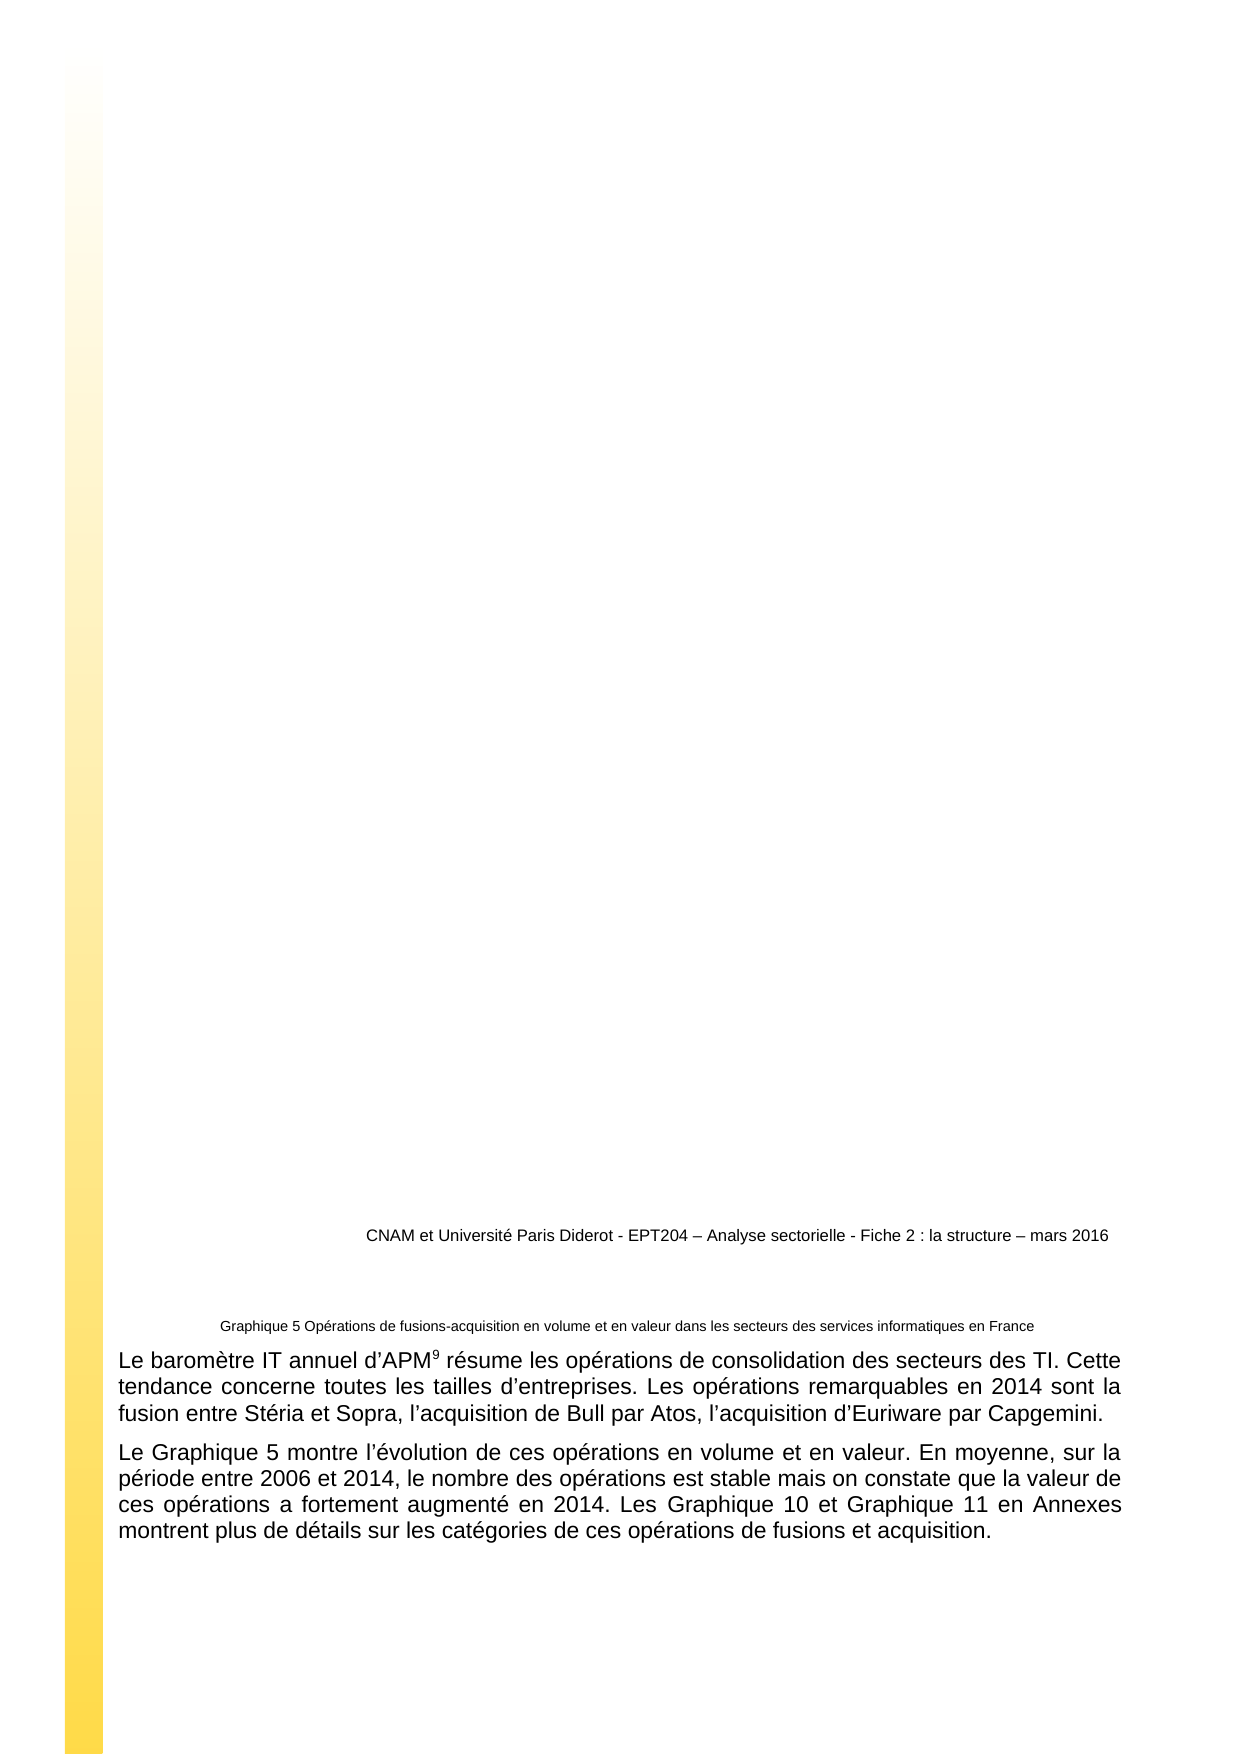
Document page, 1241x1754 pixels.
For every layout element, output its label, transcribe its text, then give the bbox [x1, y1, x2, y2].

text Le Graphique 5 montre l’évolution de ces opérations en volume et en valeur. En moyenne, sur la période entre 2006 et 2014, le nombre des opérations est stable mais on constate que la valeur de ces opérations a fortement augmenté en 2014. Les Graphique 10 et Graphique 11 en Annexes montrent plus de détails sur les catégories de ces opérations de fusions et acquisition. [118, 1438, 1122, 1544]
text Le baromètre IT annuel d’APM résume les opérations de consolidation des secteurs des TI. Cette tendance concerne toutes les tailles d’entreprises. Les opérations remarquables en 2014 sont la fusion entre Stéria et Sopra, l’acquisition de Bull par Atos, l’acquisition d’Euriware par Capgemini. [118, 1347, 1122, 1426]
text Graphique 5 Opérations de fusions-acquisition en volume et en valeur dans les secteurs des services informatiques en France [133, 1318, 1122, 1334]
